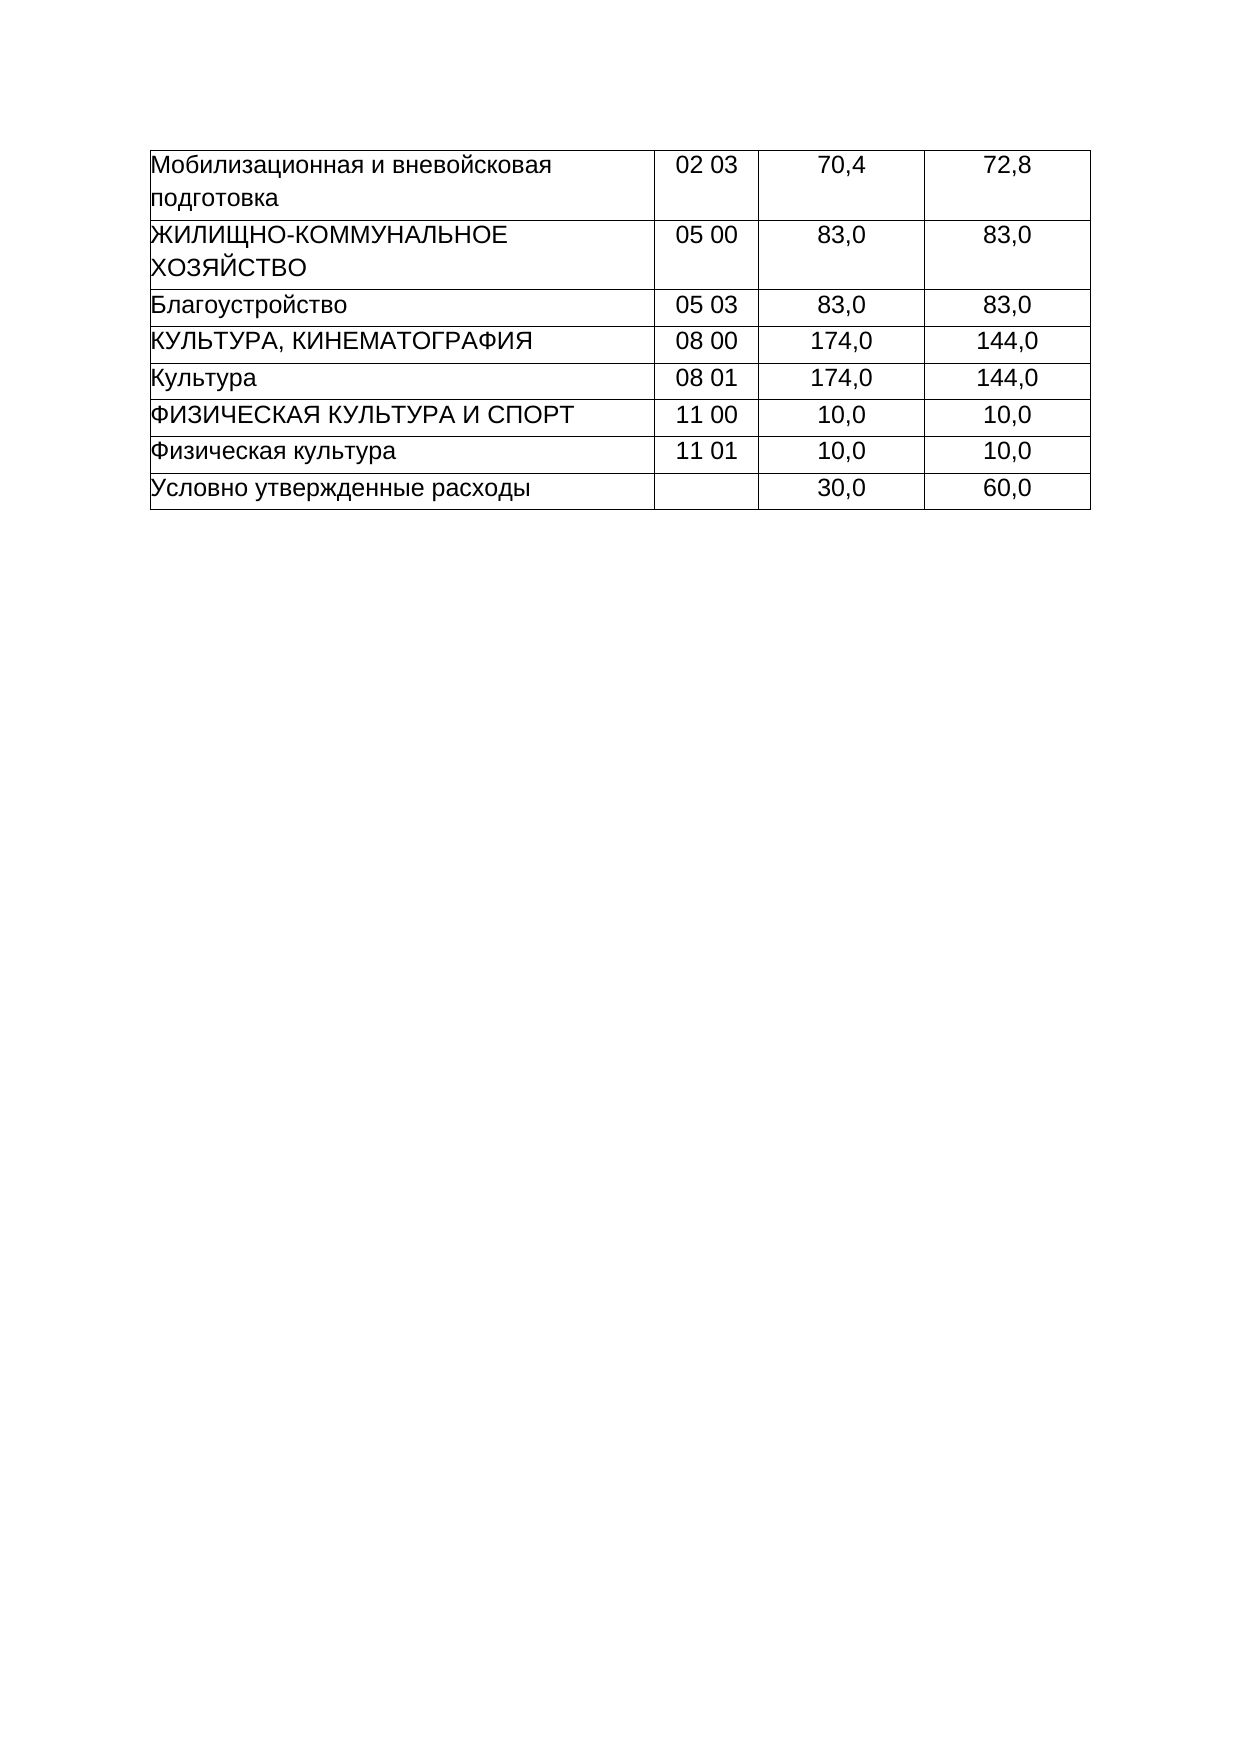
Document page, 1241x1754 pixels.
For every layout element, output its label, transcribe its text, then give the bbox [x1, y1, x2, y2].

table_cell 83,0 [759, 221, 924, 289]
table_cell 70,4 [759, 151, 924, 220]
table_cell 02 03 [655, 151, 758, 220]
table_cell Культура [151, 364, 654, 399]
table_cell КУЛЬТУРА, КИНЕМАТОГРАФИЯ [151, 327, 654, 363]
table_cell 144,0 [925, 327, 1090, 363]
table_cell 83,0 [759, 290, 924, 326]
table_cell 60,0 [925, 474, 1090, 509]
table_cell 10,0 [759, 400, 924, 436]
table_cell 144,0 [925, 364, 1090, 399]
table_cell 83,0 [925, 221, 1090, 289]
table_cell Условно утвержденные расходы [151, 474, 654, 509]
table_cell 30,0 [759, 474, 924, 509]
table_cell 05 00 [655, 221, 758, 289]
table_cell 05 03 [655, 290, 758, 326]
table_cell Физическая культура [151, 437, 654, 473]
table_cell 72,8 [925, 151, 1090, 220]
table_cell 10,0 [925, 437, 1090, 473]
table_cell 11 00 [655, 400, 758, 436]
table_cell 174,0 [759, 364, 924, 399]
table_cell 174,0 [759, 327, 924, 363]
table_cell 08 00 [655, 327, 758, 363]
table_cell 10,0 [759, 437, 924, 473]
table_cell 08 01 [655, 364, 758, 399]
table_cell ЖИЛИЩНО-КОММУНАЛЬНОЕ ХОЗЯЙСТВО [151, 221, 654, 289]
table_cell 83,0 [925, 290, 1090, 326]
table_cell 10,0 [925, 400, 1090, 436]
table_cell Благоустройство [151, 290, 654, 326]
table_cell ФИЗИЧЕСКАЯ КУЛЬТУРА И СПОРТ [151, 400, 654, 436]
table_cell Мобилизационная и вневойсковая подготовка [151, 151, 654, 220]
table_cell 11 01 [655, 437, 758, 473]
table_cell [655, 474, 758, 509]
